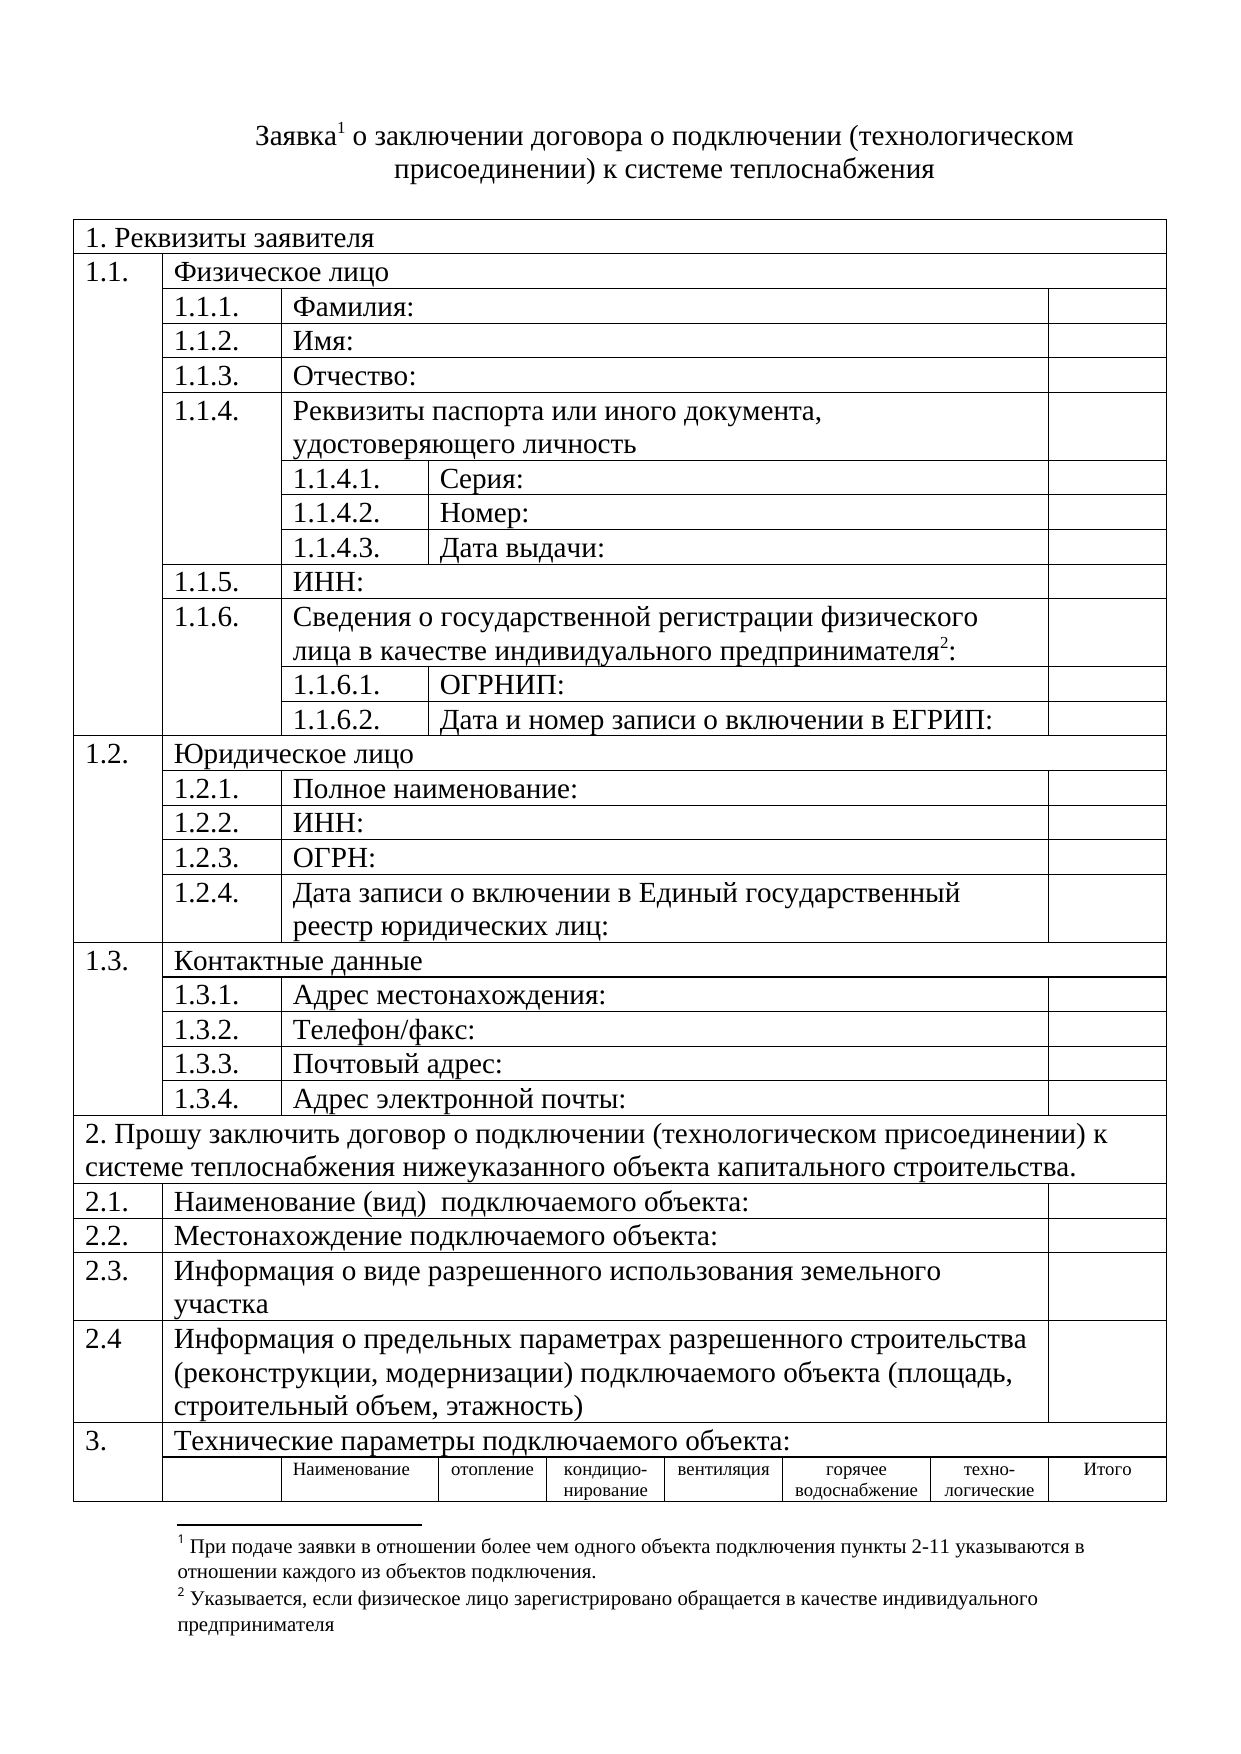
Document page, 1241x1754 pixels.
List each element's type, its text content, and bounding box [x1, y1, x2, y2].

table_cell 3. [74, 1423, 162, 1501]
table_cell [1049, 771, 1166, 804]
text Заявка о заключении договора о подключении (технологическом присоединении) к системе теплоснабжения [177, 118, 1152, 185]
table_cell [1049, 1081, 1166, 1115]
table_header 1. Реквизиты заявителя [74, 220, 1166, 253]
table_cell Телефон/факс: [282, 1012, 1048, 1046]
table_cell 1.1.4.2. [282, 495, 428, 529]
table_cell 1.1.4.3. [282, 530, 428, 563]
table_cell Отчество: [282, 358, 1048, 392]
table_cell 1.2.2. [163, 806, 281, 839]
table_cell Сведения о государственной регистрации физического лица в качестве индивидуального предпринимателя: [282, 599, 453, 666]
table_cell 1.3.2. [163, 1012, 281, 1046]
table_cell [1049, 1321, 1166, 1422]
table_cell Адрес местонахождения: [282, 978, 1048, 1011]
table_cell Итого [1049, 1458, 1166, 1501]
table_cell Местонахождение подключаемого объекта: [163, 1219, 1048, 1252]
table_cell 1.2.1. [163, 771, 281, 804]
table_cell Информация о предельных параметрах разрешенного строительства (реконструкции, модернизации) подключаемого объекта (площадь, строительный объем, этажность) [163, 1321, 1048, 1422]
table_cell 2.4 [74, 1321, 162, 1422]
table_cell [1049, 358, 1166, 392]
table_cell Юридическое лицо [163, 736, 1166, 770]
table_cell 1.3.3. [163, 1047, 281, 1080]
table_cell 1.1.6.1. [282, 667, 428, 701]
table_cell [1049, 599, 1166, 666]
table_cell Контактные данные [163, 943, 1166, 976]
table_cell 1.3. [74, 943, 162, 1115]
table_cell Информация о виде разрешенного использования земельного участка [163, 1253, 1048, 1320]
table_cell 2.2. [74, 1219, 162, 1252]
table_cell 2.1. [74, 1184, 162, 1217]
table_cell 1.3.4. [163, 1081, 281, 1115]
table_cell Физическое лицо [163, 254, 1166, 288]
table_cell [1049, 840, 1166, 874]
table_cell ОГРН: [282, 840, 1048, 874]
table_cell ИНН: [282, 565, 1048, 598]
table_cell [1049, 1012, 1166, 1046]
table_cell [1049, 1047, 1166, 1080]
table_cell 1.2.4. [163, 875, 281, 942]
table_cell 2.3. [74, 1253, 162, 1320]
table_cell 1.1.6. [163, 599, 281, 735]
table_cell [783, 1458, 930, 1501]
table_cell Фамилия: [282, 289, 1048, 322]
table_cell 1.1.6.2. [282, 702, 428, 735]
table_cell 1.1. [74, 254, 162, 735]
table_cell [1049, 530, 1166, 563]
table_cell ОГРНИП: [429, 667, 1048, 701]
table_cell Реквизиты паспорта или иного документа, удостоверяющего личность [282, 393, 1048, 460]
table_cell ИНН: [282, 806, 1048, 839]
table_cell [1049, 289, 1166, 322]
table_cell Наименование [282, 1458, 438, 1501]
table_cell [1049, 565, 1166, 598]
table_cell Технические параметры подключаемого объекта: [163, 1423, 1166, 1456]
table_cell 1.1.3. [163, 358, 281, 392]
table_cell Имя: [282, 324, 1048, 357]
table_cell 1.3.1. [163, 978, 281, 1011]
table_cell 1.1.4.1. [282, 461, 428, 494]
table_cell 1.2. [74, 736, 162, 942]
table_cell Серия: [429, 461, 1048, 494]
table_cell Полное наименование: [282, 771, 1048, 804]
table_cell 1.1.1. [163, 289, 281, 322]
table_cell [163, 1458, 281, 1501]
table_cell 1.1.2. [163, 324, 281, 357]
table_cell 1.1.4. [163, 393, 281, 563]
table_cell [1049, 461, 1166, 494]
table_cell 1.1.5. [163, 565, 281, 598]
table_cell [1049, 1219, 1166, 1252]
table_cell [1049, 875, 1166, 942]
table_cell Дата выдачи: [429, 530, 1048, 563]
table_cell Дата и номер записи о включении в ЕГРИП: [429, 702, 1048, 735]
table_cell вентиляция [665, 1458, 782, 1501]
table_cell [931, 1458, 1048, 1501]
table_cell [1049, 324, 1166, 357]
table_cell 2. Прошу заключить договор о подключении (технологическом присоединении) к системе теплоснабжения нижеуказанного объекта капитального строительства. [74, 1116, 1166, 1183]
table_cell [1049, 667, 1166, 701]
table_cell [1049, 702, 1166, 735]
table_cell [1049, 806, 1166, 839]
table_cell Номер: [429, 495, 1048, 529]
table_cell отопление [439, 1458, 546, 1501]
table_cell кондицио-нирование [547, 1458, 664, 1501]
table_cell [1049, 393, 1166, 460]
table_cell 1.2.3. [163, 840, 281, 874]
table_cell [1049, 1253, 1166, 1320]
table_cell [1049, 978, 1166, 1011]
table_cell Сведения о государственной регистрации физического лица в качестве индивидуального предпринимателя: [940, 599, 1048, 666]
table_cell Почтовый адрес: [282, 1047, 1048, 1080]
table_cell [1049, 495, 1166, 529]
table_cell Дата записи о включении в Единый государственный реестр юридических лиц: [282, 875, 1048, 942]
table_cell Наименование (вид) подключаемого объекта: [163, 1184, 1048, 1217]
table_cell Адрес электронной почты: [282, 1081, 1048, 1115]
table_cell [1049, 1184, 1166, 1217]
